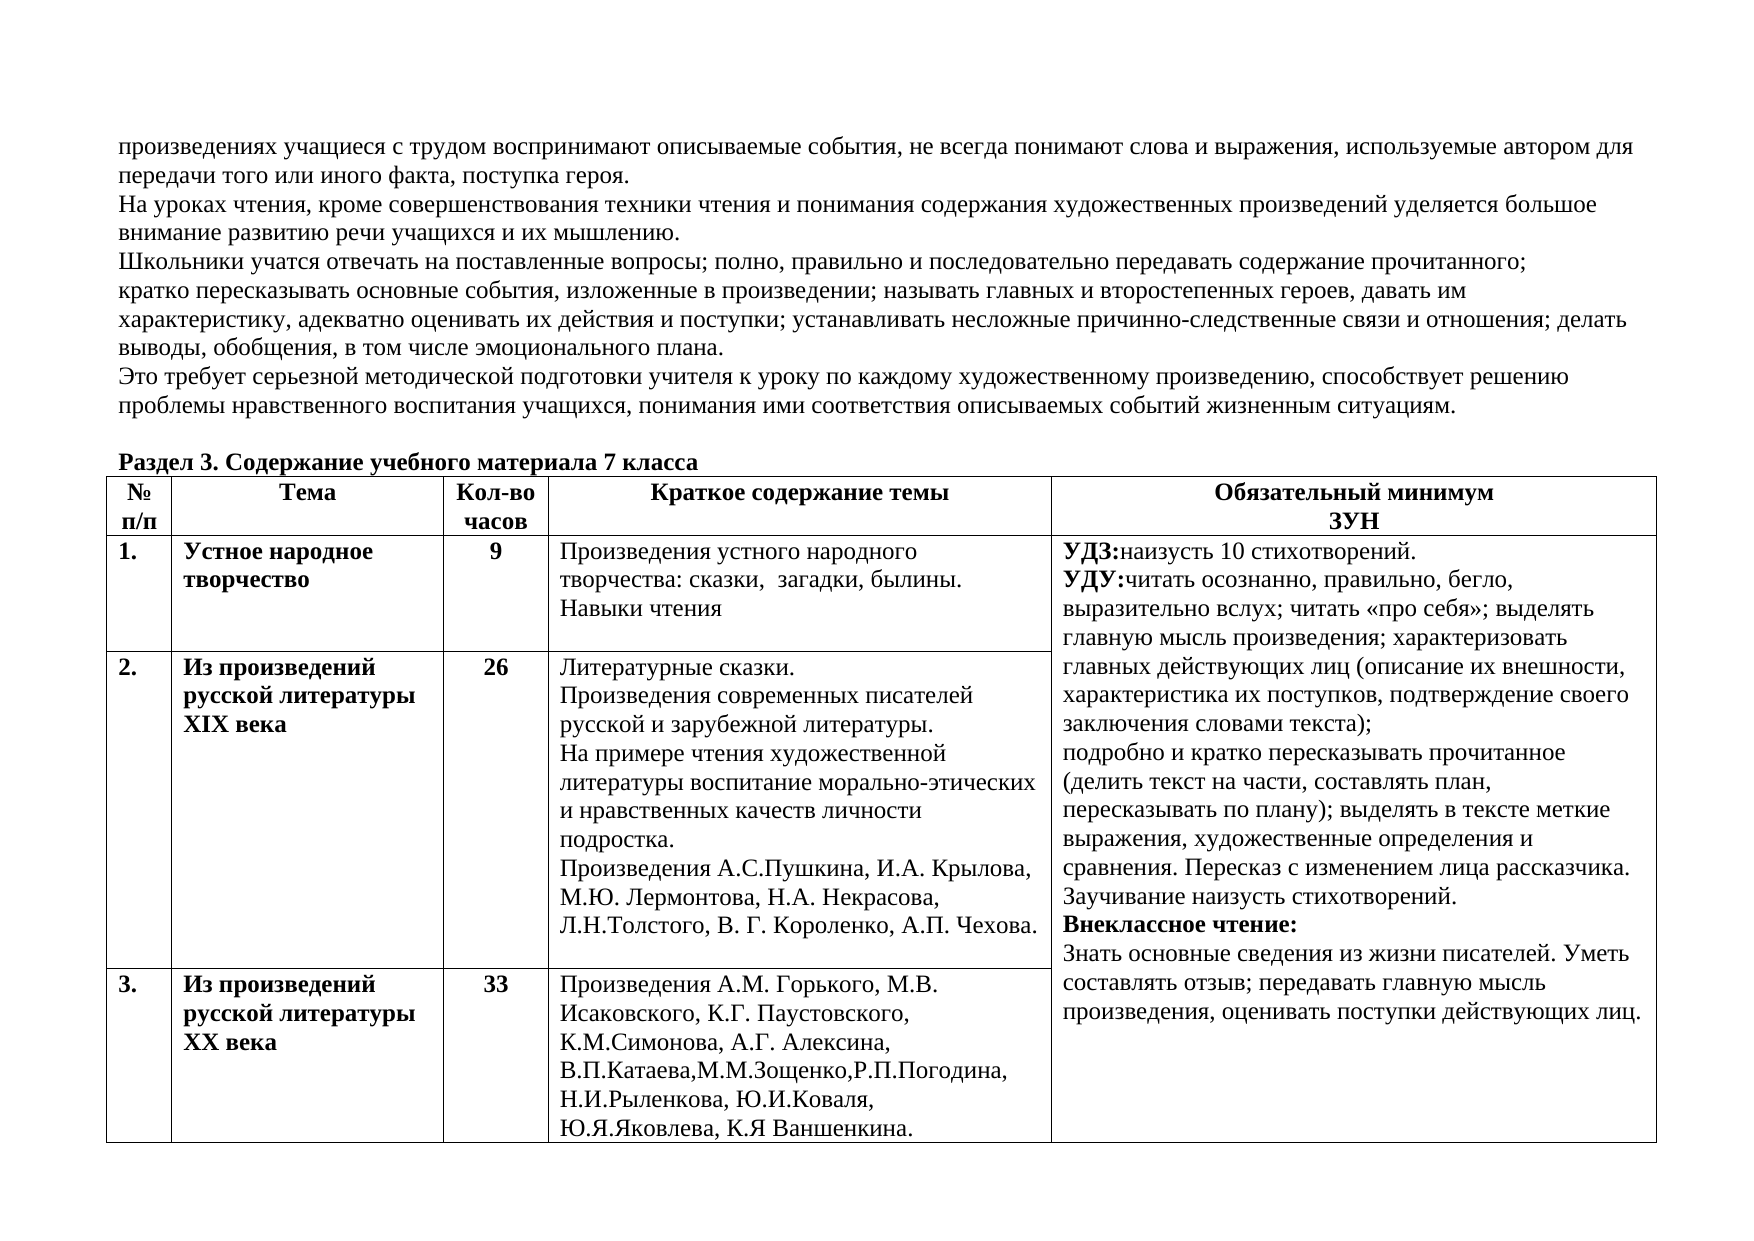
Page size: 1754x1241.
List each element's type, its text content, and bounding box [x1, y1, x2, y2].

table_cell Из произведений русскoй литературы XIX века [172, 652, 443, 968]
table_cell 3. [107, 969, 171, 1142]
text Это требует серьезной методической подготовки учителя к уроку по каждому художественному произведению, способствует решению проблемы нравственного воспитания учащихся, понимания ими соответствия описываемых событий жизненным ситуациям. [118, 361, 1636, 419]
table_cell 9 [444, 536, 548, 651]
table_cell Произведения устного народного творчества: сказки, загадки, былины. Навыки чтения [549, 536, 1051, 651]
table_cell Литературные сказки. Произведения современных писателей русской и зарубежной литературы. На примере чтения художественной литературы воспитание морально-этических и нравственных качеств личности подростка. Произведения А.С.Пушкина, И.А. Крылова, М.Ю. Лермонтова, Н.А. Некрасова, Л.Н.Толстого, В. Г. Короленко, А.П. Чехова. [549, 652, 1051, 968]
table_cell Устное народное творчество [172, 536, 443, 651]
text кратко пересказывать основные события, изложенные в произведении; называть главных и второстепенных героев, давать им характеристику, адекватно оценивать их действия и поступки; устанавливать несложные причинно-следственные связи и отношения; делать выводы, обобщения, в том числе эмоционального плана. [118, 275, 1636, 361]
text Раздел 3. Содержание учебного материала 7 класса [118, 447, 1636, 476]
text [118, 131, 1636, 189]
table_cell УДЗ:наизусть 10 стихотворений. УДУ:читать осознанно, правильно, бегло, выразительно вслух; читать «про себя»; выделять главную мысль произведения; характеризовать главных действующих лиц (описание их внешности, характеристика их поступков, подтверждение своего заключения словами текста); подробно и кратко пересказывать прочитанное (делить текст на части, составлять план, пересказывать по плану); выделять в тексте меткие выражения, художественные определения и сравнения. Пересказ с изменением лица рассказчика. Заучивание наизусть стихотворений. Внеклассное чтение: Знать основные сведения из жизни писателей. Уметь составлять отзыв; передавать главную мысль произведения, оценивать поступки действующих лиц. [1052, 536, 1656, 1142]
text На уроках чтения, кроме совершенствования техники чтения и понимания содержания художественных произведений уделяется большое внимание развитию речи учащихся и их мышлению. [118, 189, 1636, 246]
table_cell Из произведений русскoй литературы XX века [172, 969, 443, 1142]
table_header № п/п [107, 477, 171, 535]
table_cell 26 [444, 652, 548, 968]
table_cell 1. [107, 536, 171, 651]
table_header Краткое содержание темы [549, 477, 1051, 535]
table_cell Произведения А.М. Горького, М.В. Исаковского, К.Г. Паустовского, К.М.Симонова, А.Г. Алексина, В.П.Катаева,М.М.Зощенко,Р.П.Погодина, Н.И.Рыленкова, Ю.И.Коваля, Ю.Я.Яковлева, К.Я Ваншенкина. [549, 969, 1051, 1142]
table_cell 33 [444, 969, 548, 1142]
table_header Кол-во часов [444, 477, 548, 535]
text Школьники учатся отвечать на поставленные вопросы; полно, правильно и последовательно передавать содержание прочитанного; [118, 246, 1636, 275]
table_header Обязательный минимум ЗУН [1052, 477, 1656, 535]
table_header Тема [172, 477, 443, 535]
table_cell 2. [107, 652, 171, 968]
